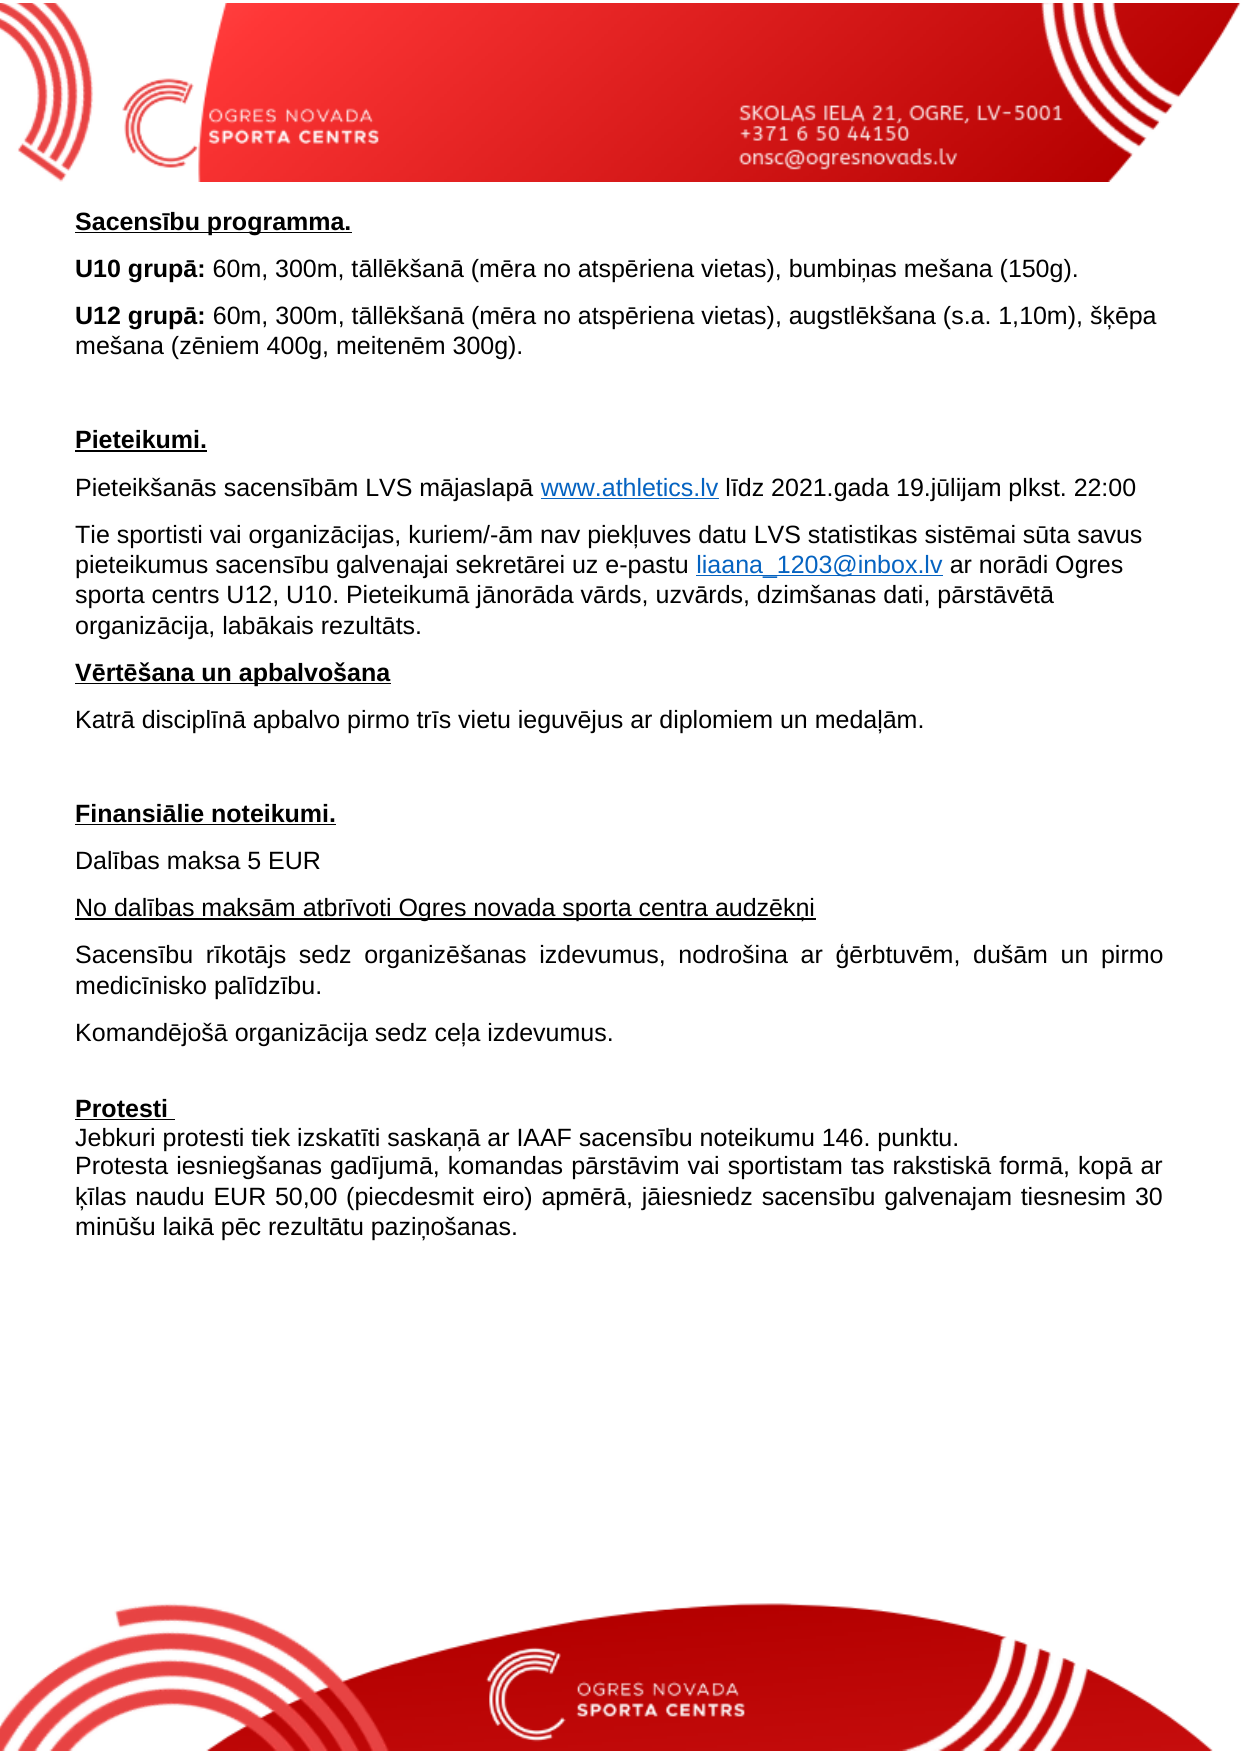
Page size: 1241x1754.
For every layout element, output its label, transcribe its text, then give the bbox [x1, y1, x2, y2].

text Katrā disciplīnā apbalvo pirmo trīs vietu ieguvējus ar diplomiem un medaļām. [75, 705, 1165, 734]
text Sacensību programma. [75, 207, 1165, 236]
text Tie sportisti vai organizācijas, kuriem/-ām nav piekļuves datu LVS statistikas sistēmai sūta savus pieteikumus sacensību galvenajai sekretārei uz e-pastu liaana_1203@inbox.lv ar norādi Ogres sporta centrs U12, U10. Pieteikumā jānorāda vārds, uzvārds, dzimšanas dati, pārstāvētā organizācija, labākais rezultāts. [75, 520, 1165, 640]
text Pieteikumi. [75, 426, 1165, 454]
text U10 grupā: 60m, 300m, tāllēkšanā (mēra no atspēriena vietas), bumbiņas mešana (150g). [75, 254, 1165, 283]
text No dalības maksām atbrīvoti Ogres novada sporta centra audzēkņi [75, 893, 1165, 922]
text Jebkuri protesti tiek izskatīti saskaņā ar IAAF sacensību noteikumu 146. punktu. [75, 1123, 1165, 1151]
text Vērtēšana un apbalvošana [75, 658, 1165, 687]
text Protesta iesniegšanas gadījumā, komandas pārstāvim vai sportistam tas rakstiskā formā, kopā ar ķīlas naudu EUR 50,00 (piecdesmit eiro) apmērā, jāiesniedz sacensību galvenajam tiesnesim 30 minūšu laikā pēc rezultātu paziņošanas. [75, 1151, 1165, 1241]
text Pieteikšanās sacensībām LVS mājaslapā www.athletics.lv līdz 2021.gada 19.jūlijam plkst. 22:00 [75, 473, 1165, 501]
text Dalības maksa 5 EUR [75, 846, 1165, 875]
text Sacensību rīkotājs sedz organizēšanas izdevumus, nodrošina ar ģērbtuvēm, dušām un pirmo medicīnisko palīdzību. [75, 941, 1165, 1000]
picture [0, 3, 1241, 182]
picture [0, 1575, 1233, 1751]
text U12 grupā: 60m, 300m, tāllēkšanā (mēra no atspēriena vietas), augstlēkšana (s.a. 1,10m), šķēpa mešana (zēniem 400g, meitenēm 300g). [75, 301, 1165, 360]
text Protesti [75, 1094, 1165, 1123]
text Finansiālie noteikumi. [75, 799, 1165, 828]
text Komandējošā organizācija sedz ceļa izdevumus. [75, 1018, 1165, 1047]
